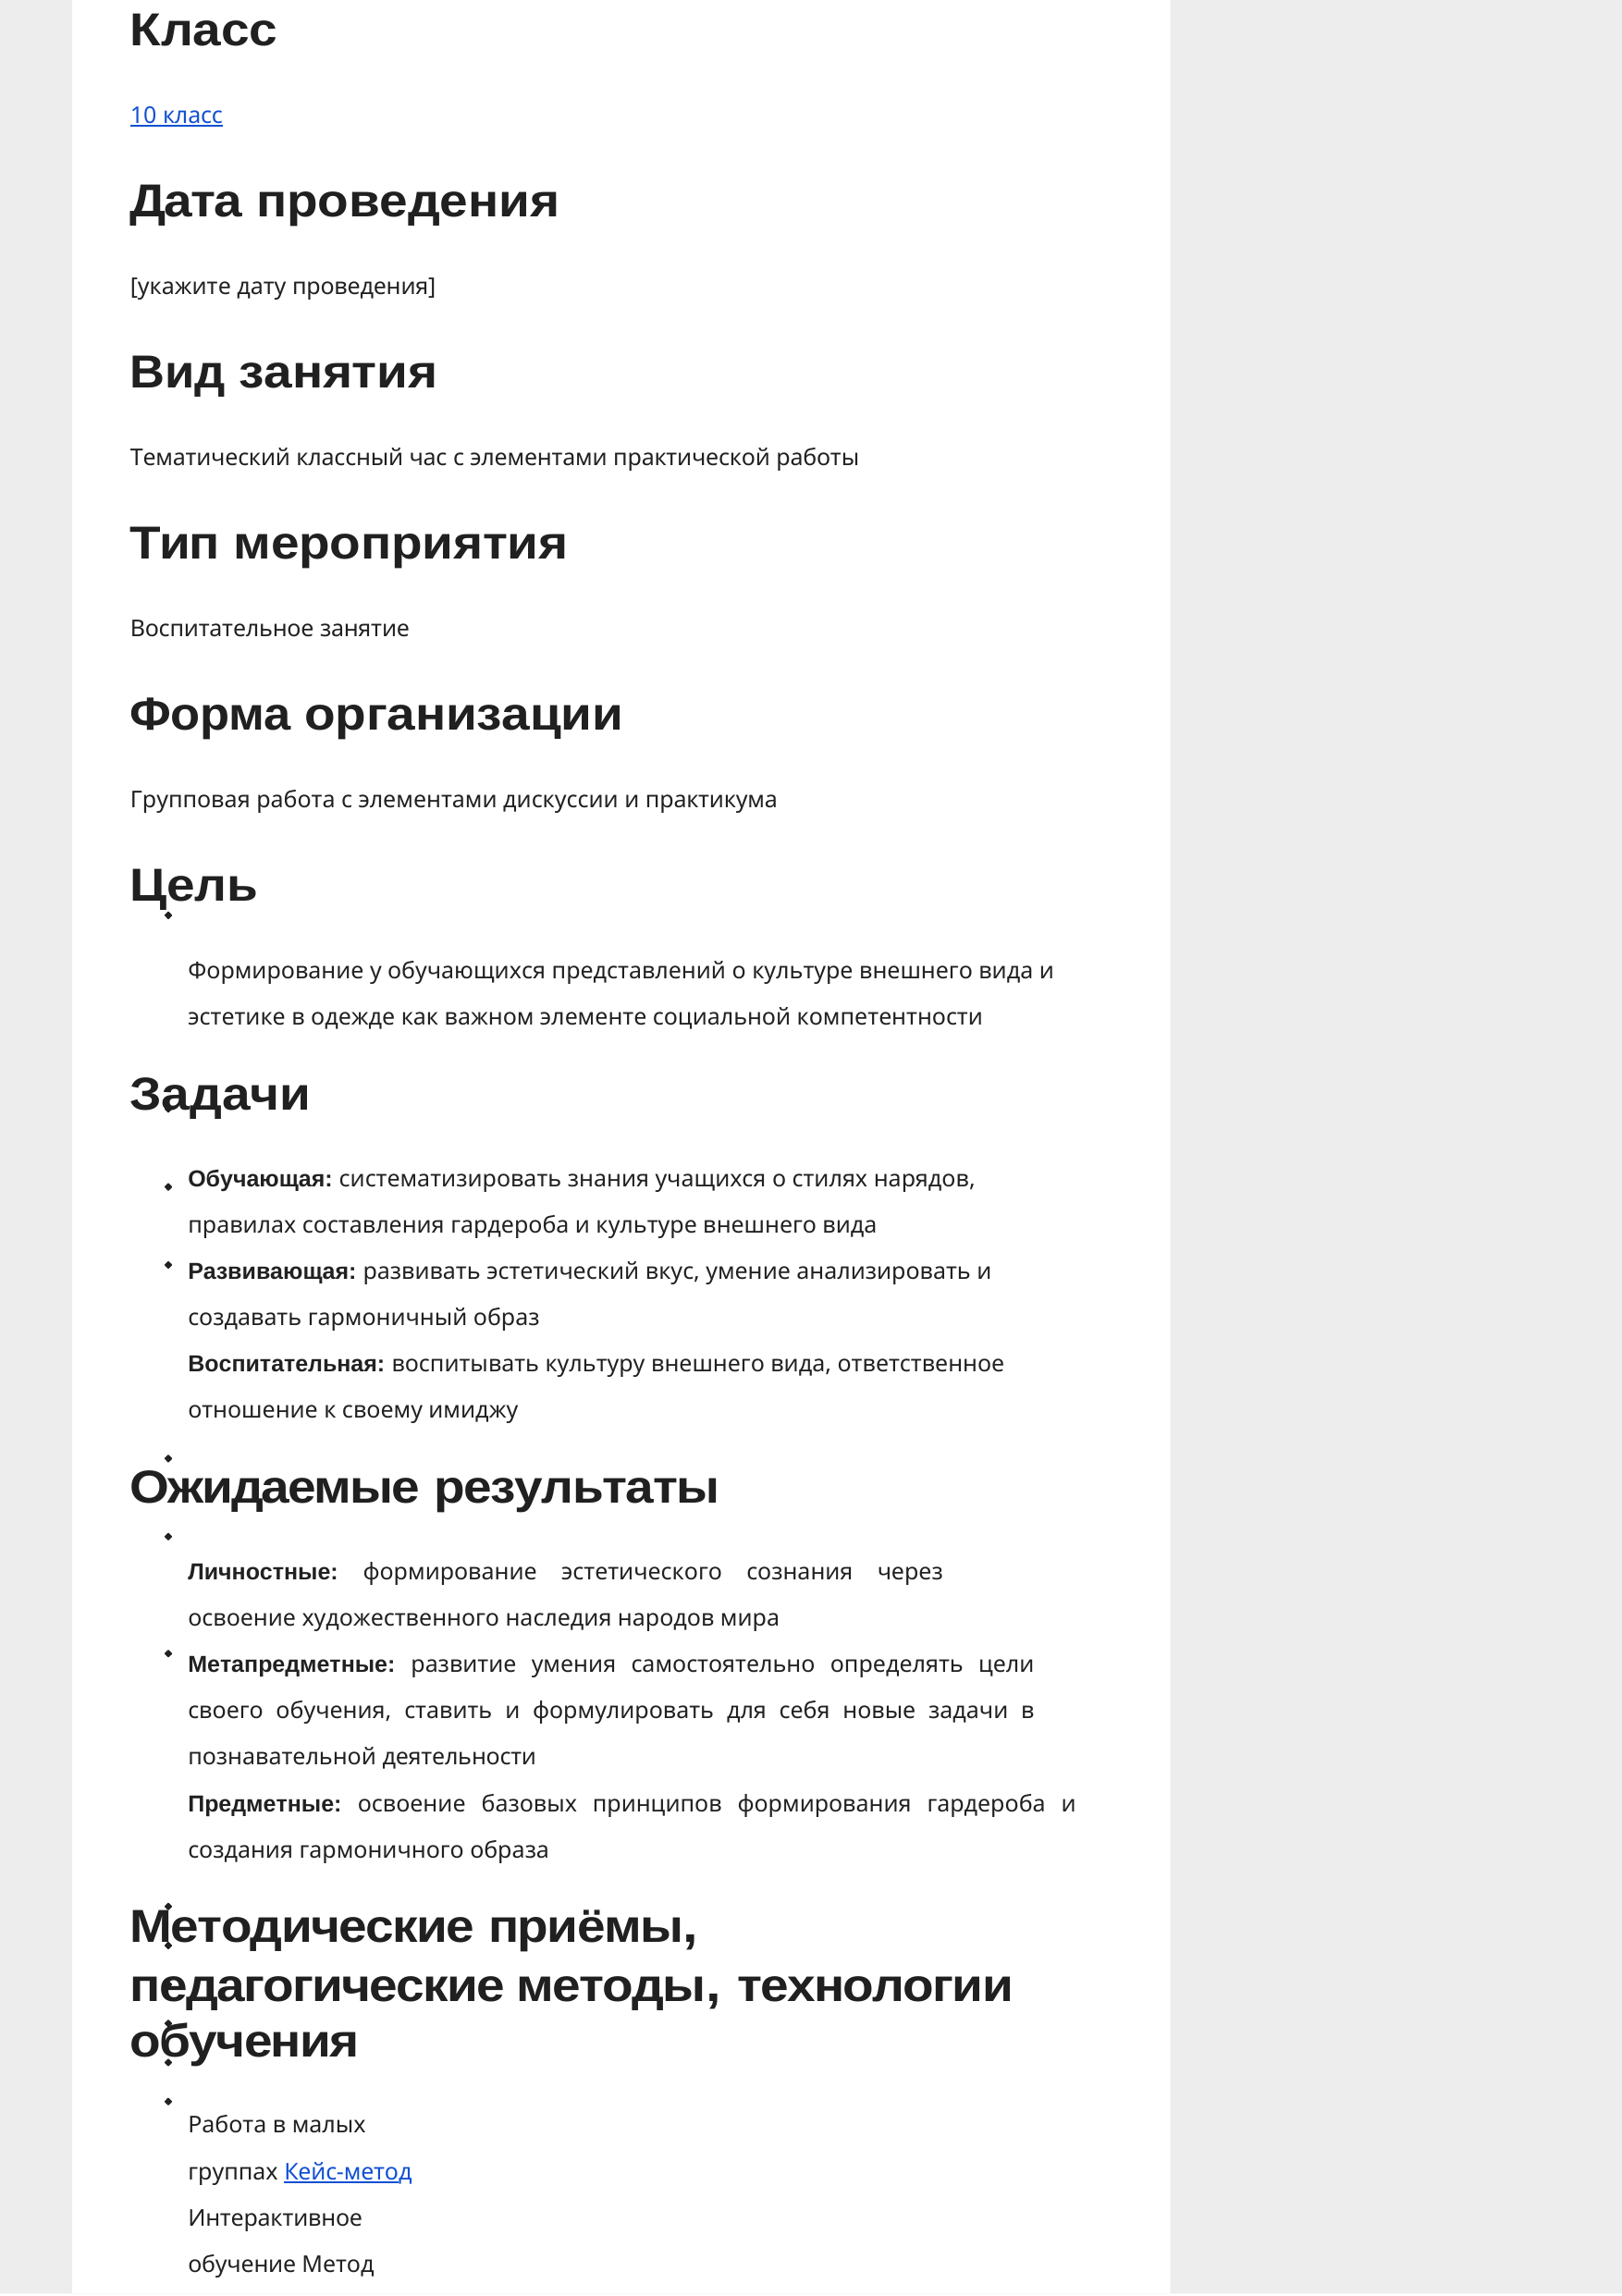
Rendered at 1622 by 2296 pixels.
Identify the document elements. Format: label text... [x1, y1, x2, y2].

subtitle Вид занятия [130, 345, 1622, 398]
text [188, 2108, 458, 2279]
text Воспитательная: воспитывать культуру внешнего вида, ответственное отношение к своему имиджу [188, 1347, 1112, 1425]
text [укажите дату проведения] [130, 269, 1622, 301]
subtitle Задачи [130, 1066, 1622, 1120]
subtitle Тип мероприятия [130, 516, 1622, 569]
text Воспитательное занятие [130, 611, 1622, 643]
subtitle Методические приёмы, педагогические методы, технологии обучения [130, 1895, 1085, 2067]
subtitle Дата проведения [130, 174, 1622, 227]
subtitle Форма организации [130, 687, 1622, 740]
text Метапредметные: развитие умения самостоятельно определять цели своего обучения, ставить и формулировать для себя новые задачи в познавательной деятельности [188, 1647, 1034, 1772]
text Групповая работа с элементами дискуссии и практикума [130, 782, 1622, 814]
text Личностные: формирование эстетического сознания через освоение художественного наследия народов мира [188, 1554, 943, 1632]
subtitle Цель [130, 858, 1622, 911]
text 10 класс [130, 98, 1622, 129]
text Формирование у обучающихся представлений о культуре внешнего вида и эстетике в одежде как важном элементе социальной компетентности [188, 953, 1112, 1032]
text Тематический классный час с элементами практической работы [130, 440, 1622, 472]
subtitle Класс [130, 3, 1622, 55]
text Предметные: освоение базовых принципов формирования гардероба и создания гармоничного образа [188, 1786, 1076, 1864]
text Обучающая: систематизировать знания учащихся о стилях нарядов, правилах составления гардероба и культуре внешнего вида [188, 1162, 1085, 1240]
text Развивающая: развивать эстетический вкус, умение анализировать и создавать гармоничный образ [188, 1255, 1085, 1332]
subtitle Ожидаемые результаты [130, 1459, 1622, 1513]
